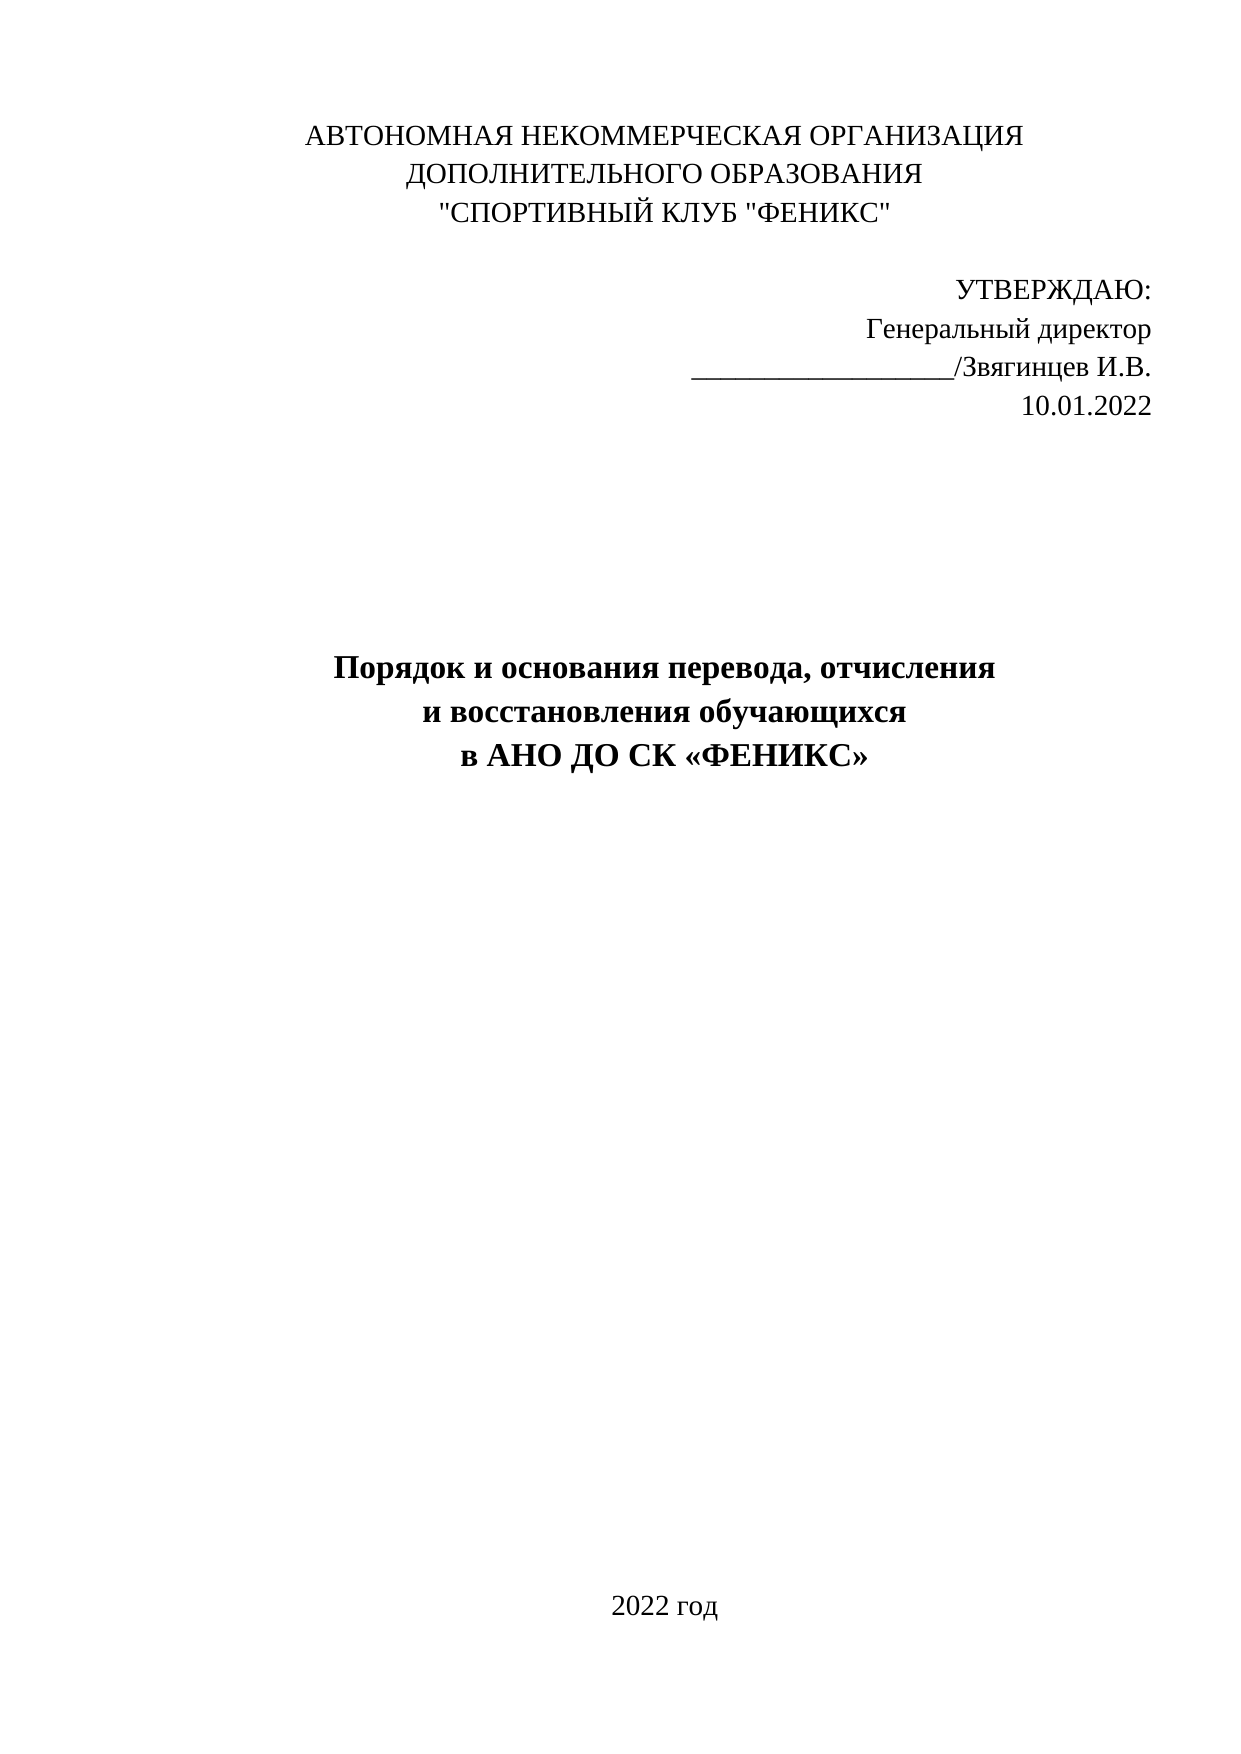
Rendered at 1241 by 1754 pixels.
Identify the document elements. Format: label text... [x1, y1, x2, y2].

text Генеральный директор [177, 311, 1152, 344]
text 2022 год [177, 1588, 1152, 1622]
text УТВЕРЖДАЮ: [177, 272, 1152, 306]
text Порядок и основания перевода, отчисления [177, 647, 1152, 685]
text "СПОРТИВНЫЙ КЛУБ "ФЕНИКС" [177, 195, 1152, 229]
text __________________/Звягинцев И.В. [177, 349, 1152, 383]
text АВТОНОМНАЯ НЕКОММЕРЧЕСКАЯ ОРГАНИЗАЦИЯ ДОПОЛНИТЕЛЬНОГО ОБРАЗОВАНИЯ [177, 118, 1152, 190]
text в АНО ДО СК «ФЕНИКС» [177, 735, 1152, 773]
text и восстановления обучающихся [177, 691, 1152, 729]
text 10.01.2022 [177, 388, 1152, 421]
